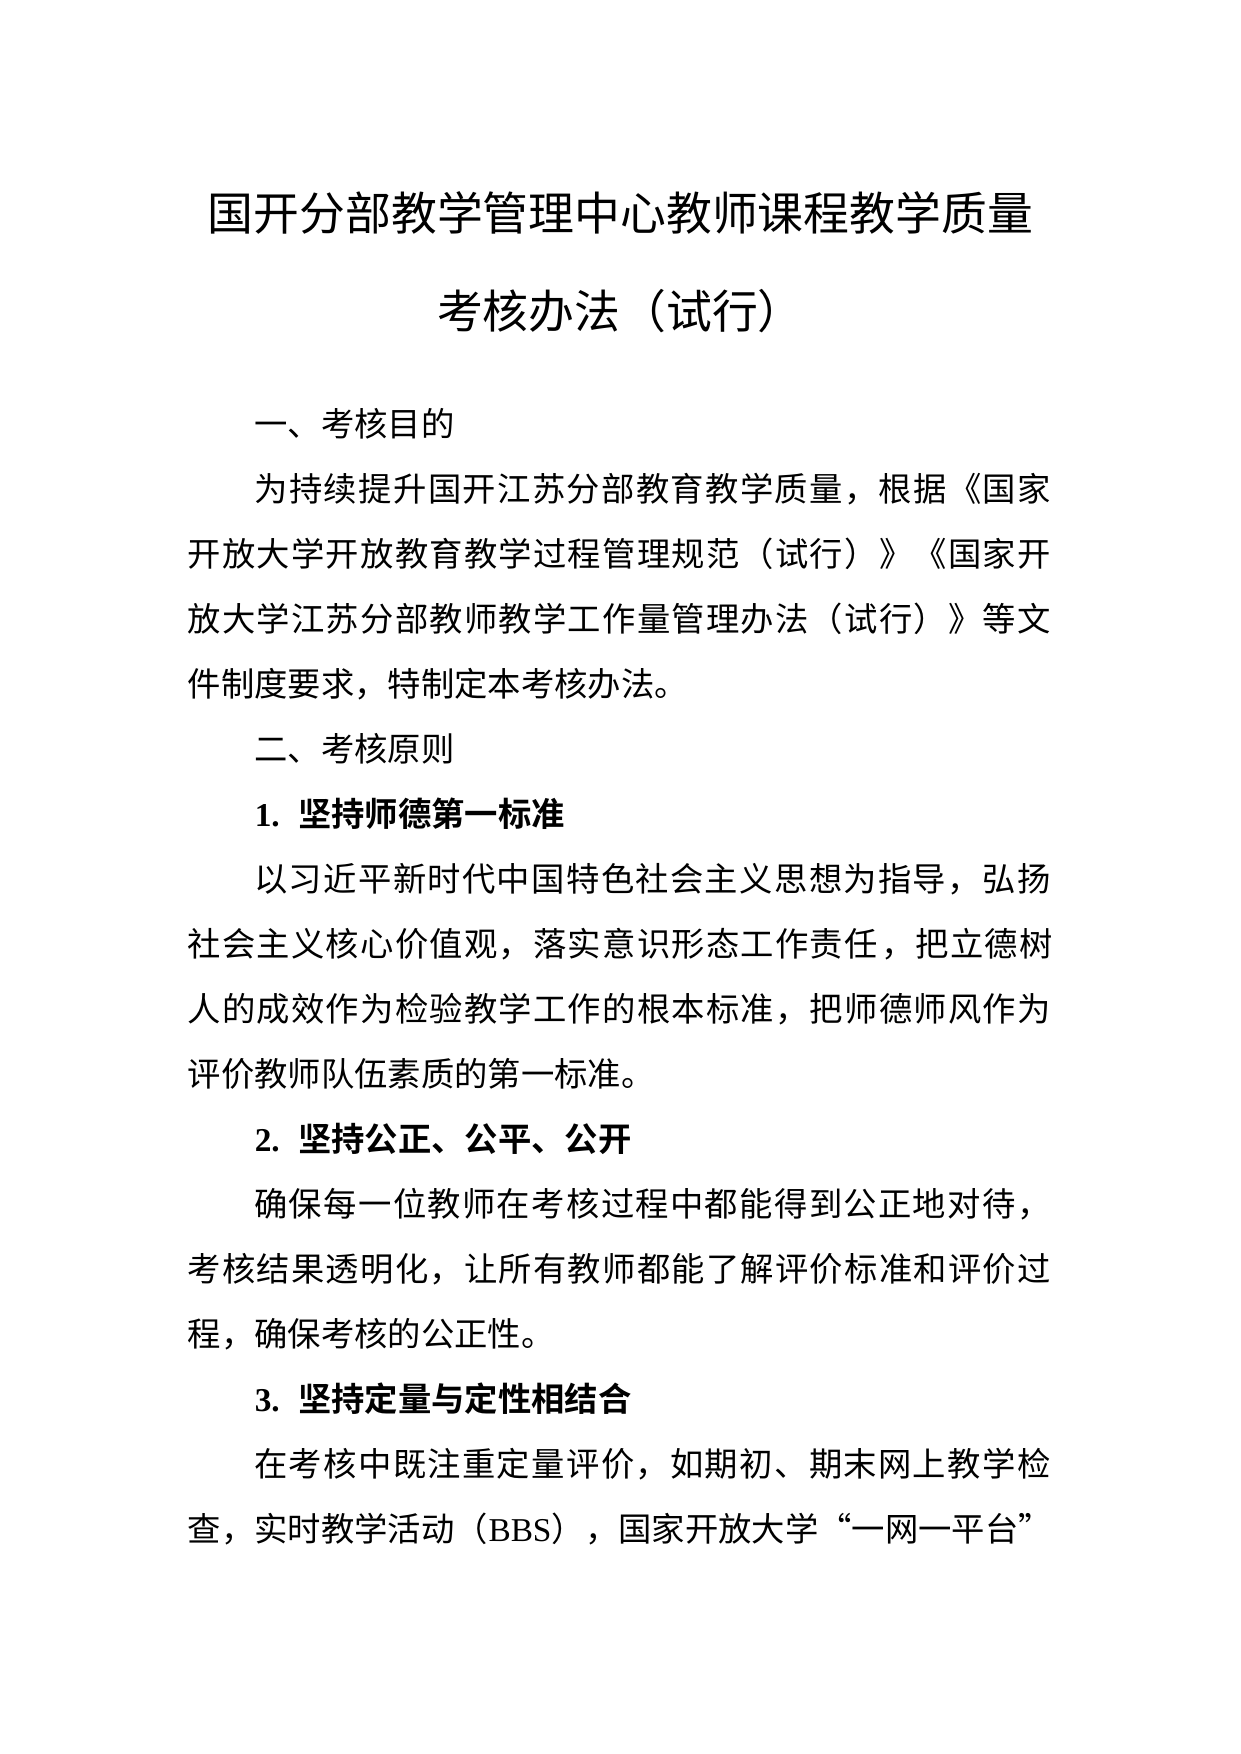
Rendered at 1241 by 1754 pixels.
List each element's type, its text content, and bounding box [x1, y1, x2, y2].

text 以习近平新时代中国特色社会主义思想为指导，弘扬社会主义核心价值观，落实意识形态工作责任，把立德树人的成效作为检验教学工作的根本标准，把师德师风作为评价教师队伍素质的第一标准。 [187, 844, 1053, 1104]
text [187, 1429, 1053, 1559]
list 坚持定量与定性相结合 [187, 1364, 1053, 1429]
text 确保每一位教师在考核过程中都能得到公正地对待，考核结果透明化，让所有教师都能了解评价标准和评价过程，确保考核的公正性。 [187, 1169, 1053, 1364]
list 坚持师德第一标准 [187, 779, 1053, 844]
text 二、考核原则 [187, 714, 1053, 779]
text 一、考核目的 [187, 389, 1053, 454]
text 考核办法（试行） [187, 259, 1053, 357]
text 国开分部教学管理中心教师课程教学质量 [187, 162, 1053, 259]
text 为持续提升国开江苏分部教育教学质量，根据《国家开放大学开放教育教学过程管理规范（试行）》《国家开放大学江苏分部教师教学工作量管理办法（试行）》等文件制度要求，特制定本考核办法。 [187, 454, 1053, 714]
list 坚持公正、公平、公开 [187, 1104, 1053, 1169]
